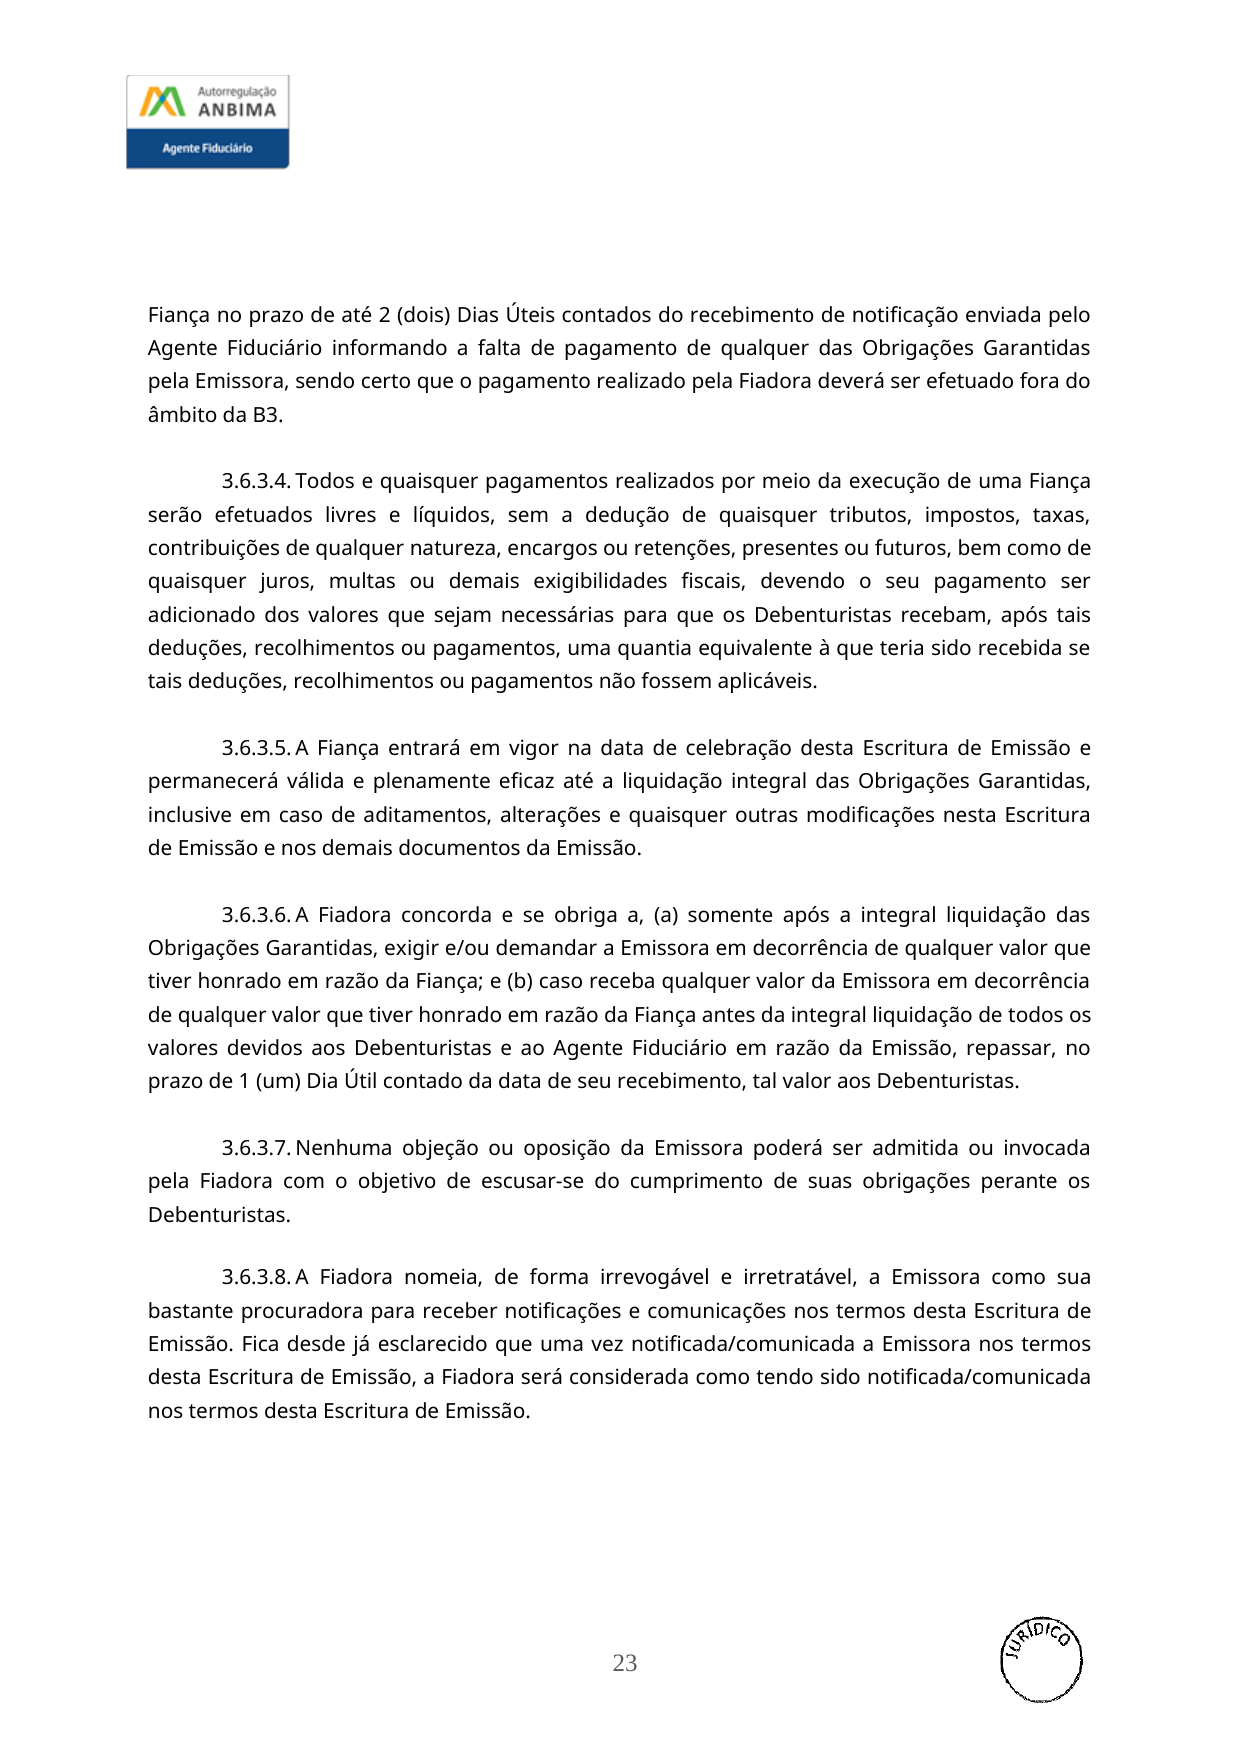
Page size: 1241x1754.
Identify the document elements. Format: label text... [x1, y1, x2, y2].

picture [987, 1603, 1093, 1711]
list A Fiadora nomeia, de forma irrevogável e irretratável, a Emissora como sua bastante procuradora para receber notificações e comunicações nos termos desta Escritura de Emissão. Fica desde já esclarecido que uma vez notificada/comunicada a Emissora nos termos desta Escritura de Emissão, a Fiadora será considerada como tendo sido notificada/comunicada nos termos desta Escritura de Emissão. [148, 1258, 1092, 1425]
list A Fiadora concorda e se obriga a, (a) somente após a integral liquidação das Obrigações Garantidas, exigir e/ou demandar a Emissora em decorrência de qualquer valor que tiver honrado em razão da Fiança; e (b) caso receba qualquer valor da Emissora em decorrência de qualquer valor que tiver honrado em razão da Fiança antes da integral liquidação de todos os valores devidos aos Debenturistas e ao Agente Fiduciário em razão da Emissão, repassar, no prazo de 1 (um) Dia Útil contado da data de seu recebimento, tal valor aos Debenturistas. [148, 895, 1092, 1095]
list Todos e quaisquer pagamentos realizados por meio da execução de uma Fiança serão efetuados livres e líquidos, sem a dedução de quaisquer tributos, impostos, taxas, contribuições de qualquer natureza, encargos ou retenções, presentes ou futuros, bem como de quaisquer juros, multas ou demais exigibilidades fiscais, devendo o seu pagamento ser adicionado dos valores que sejam necessárias para que os Debenturistas recebam, após tais deduções, recolhimentos ou pagamentos, uma quantia equivalente à que teria sido recebida se tais deduções, recolhimentos ou pagamentos não fossem aplicáveis. [148, 462, 1092, 695]
picture [126, 75, 291, 171]
list Nenhuma objeção ou oposição da Emissora poderá ser admitida ou invocada pela Fiadora com o objetivo de escusar-se do cumprimento de suas obrigações perante os Debenturistas. [148, 1129, 1092, 1229]
list A Fiança entrará em vigor na data de celebração desta Escritura de Emissão e permanecerá válida e plenamente eficaz até a liquidação integral das Obrigações Garantidas, inclusive em caso de aditamentos, alterações e quaisquer outras modificações nesta Escritura de Emissão e nos demais documentos da Emissão. [148, 729, 1092, 862]
